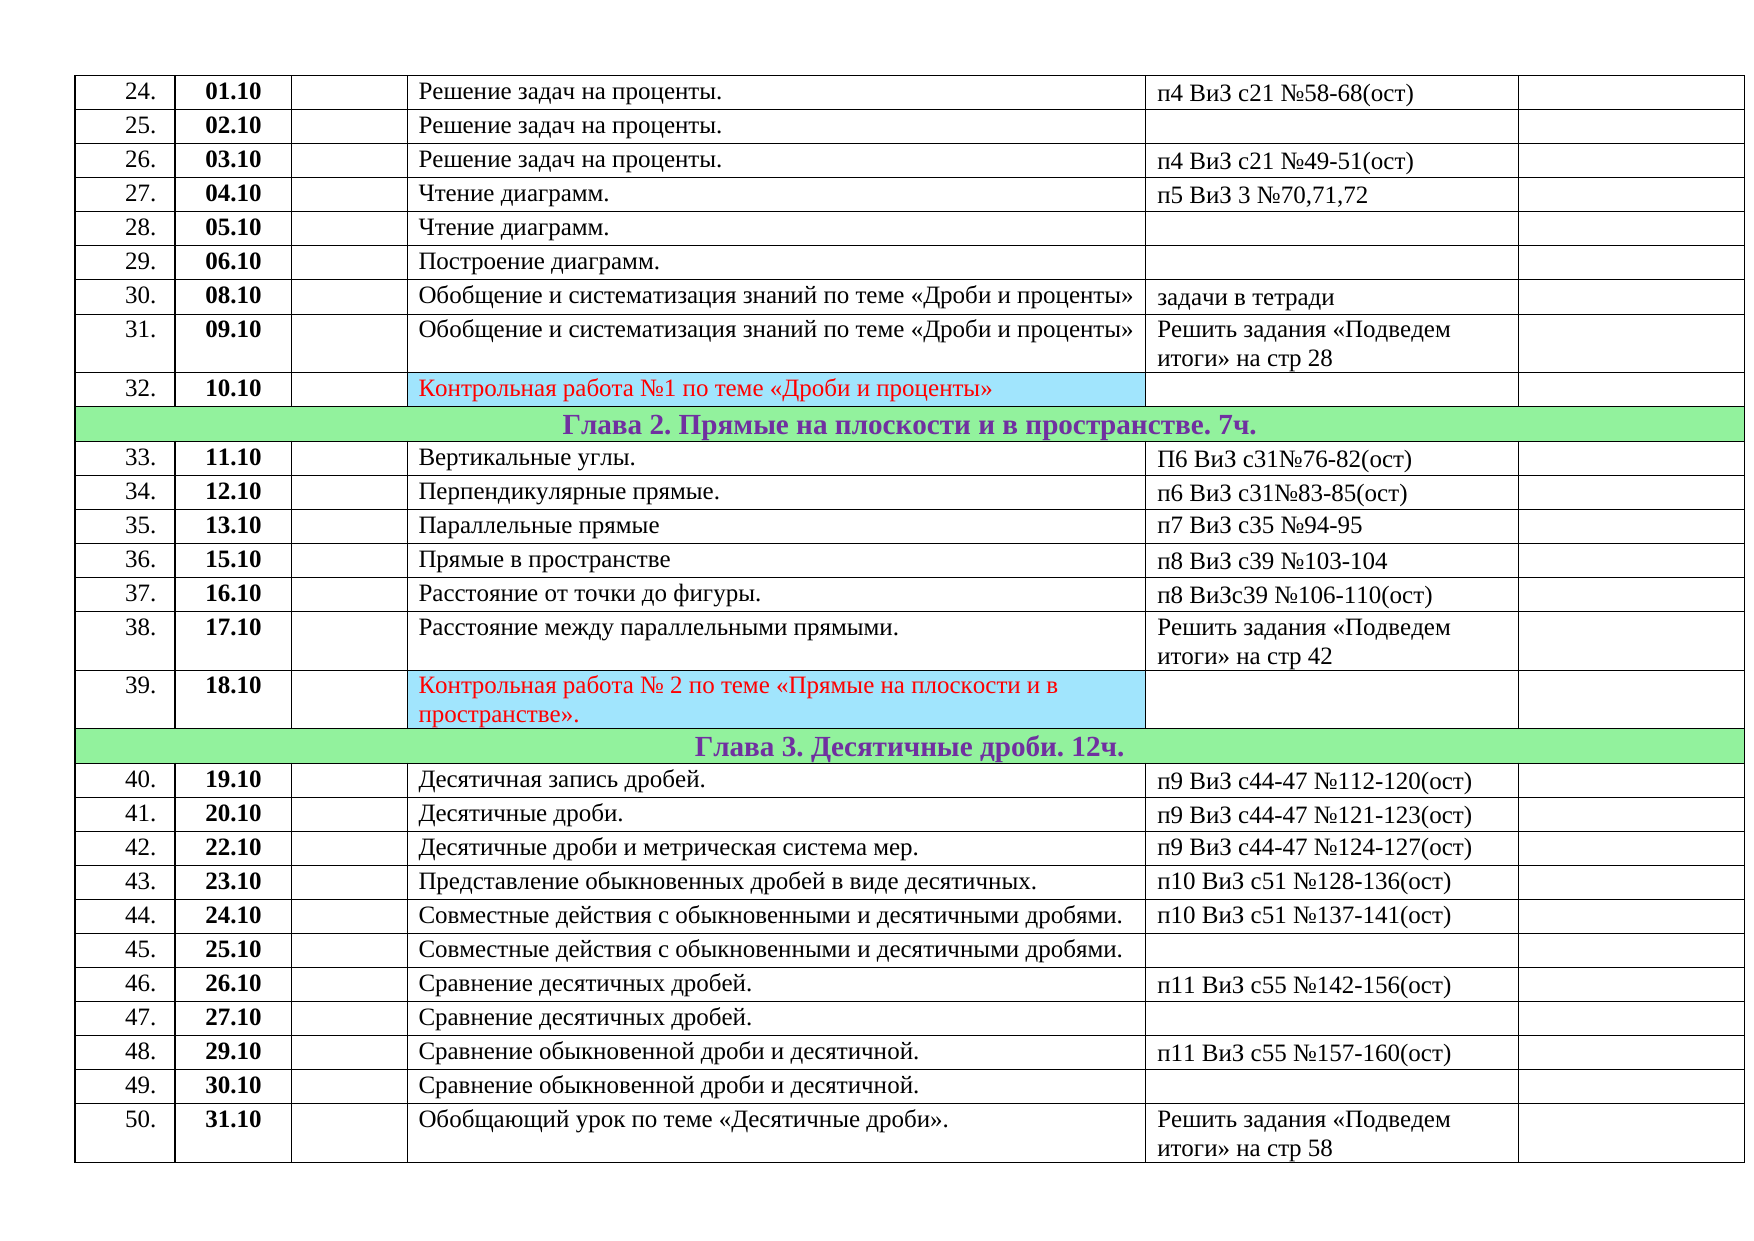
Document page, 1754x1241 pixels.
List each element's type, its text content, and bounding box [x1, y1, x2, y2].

table_cell [76, 373, 174, 406]
table_cell 27.10 [176, 1002, 291, 1035]
table_cell 17.10 [176, 612, 291, 669]
table_cell [76, 315, 174, 372]
table_cell Десятичные дроби и метрическая система мер. [408, 832, 1145, 865]
table_cell п4 ВиЗ с21 №58-68(ост) [1146, 76, 1518, 109]
table_cell [1146, 934, 1518, 967]
table_cell Совместные действия с обыкновенными и десятичными дробями. [408, 934, 1145, 967]
table_cell [76, 144, 174, 177]
table_cell 01.10 [176, 76, 291, 109]
table_cell [292, 764, 407, 797]
table_cell Сравнение обыкновенной дроби и десятичной. [408, 1036, 1145, 1069]
table_cell [1519, 900, 1744, 933]
table_cell [76, 510, 174, 543]
table_cell п5 ВиЗ 3 №70,71,72 [1146, 178, 1518, 211]
table_cell Контрольная работа № 2 по теме «Прямые на плоскости и в пространстве». [408, 671, 1145, 728]
table_cell [76, 866, 174, 899]
table_cell п9 ВиЗ с44-47 №121-123(ост) [1146, 798, 1518, 831]
table_cell [76, 900, 174, 933]
table_cell Сравнение десятичных дробей. [408, 1002, 1145, 1035]
table_cell [76, 476, 174, 509]
table_cell [76, 934, 174, 967]
table_cell [76, 1104, 174, 1162]
table_cell [1519, 76, 1744, 109]
table_cell [76, 798, 174, 831]
table_cell 31.10 [176, 1104, 291, 1162]
table_cell п11 ВиЗ с55 №142-156(ост) [1146, 968, 1518, 1001]
table_cell 26.10 [176, 968, 291, 1001]
table_cell [1519, 510, 1744, 543]
table_cell [1519, 246, 1744, 279]
table_cell Обобщение и систематизация знаний по теме «Дроби и проценты» [408, 280, 1145, 313]
table_cell [1519, 144, 1744, 177]
table_cell Решение задач на проценты. [408, 144, 1145, 177]
table_cell [292, 373, 407, 406]
table_cell 06.10 [176, 246, 291, 279]
table_cell 12.10 [176, 476, 291, 509]
table_cell Глава 3. Десятичные дроби. 12ч. [76, 729, 1744, 763]
table_cell 19.10 [176, 764, 291, 797]
table_cell [76, 1036, 174, 1069]
table_cell 03.10 [176, 144, 291, 177]
table_cell [1519, 968, 1744, 1001]
table_cell Решить задания «Подведем итоги» на стр 58 [1146, 1104, 1518, 1162]
table_cell Решить задания «Подведем итоги» на стр 42 [1146, 612, 1518, 669]
table_cell [1519, 798, 1744, 831]
table_cell п8 ВиЗ с39 №103-104 [1146, 544, 1518, 577]
table_cell Обобщение и систематизация знаний по теме «Дроби и проценты» [408, 315, 1145, 372]
table_cell [292, 798, 407, 831]
table_cell 16.10 [176, 578, 291, 611]
table_cell 09.10 [176, 315, 291, 372]
table_cell [1519, 832, 1744, 865]
table_cell [76, 578, 174, 611]
table_cell 23.10 [176, 866, 291, 899]
table_cell [292, 510, 407, 543]
table_cell [76, 110, 174, 143]
table_cell п10 ВиЗ с51 №137-141(ост) [1146, 900, 1518, 933]
table_cell Решение задач на проценты. [408, 76, 1145, 109]
table_cell [1146, 246, 1518, 279]
table_cell [1519, 315, 1744, 372]
table_cell [1519, 578, 1744, 611]
table_cell 13.10 [176, 510, 291, 543]
table_cell Прямые в пространстве [408, 544, 1145, 577]
table_cell п6 ВиЗ с31№83-85(ост) [1146, 476, 1518, 509]
table_cell 29.10 [176, 1036, 291, 1069]
table_cell 02.10 [176, 110, 291, 143]
table_cell [292, 1002, 407, 1035]
table_cell [1519, 1036, 1744, 1069]
table_cell 08.10 [176, 280, 291, 313]
table_cell [76, 246, 174, 279]
table_cell [1519, 764, 1744, 797]
table_cell [76, 968, 174, 1001]
table_cell [1519, 612, 1744, 669]
table_cell [292, 1070, 407, 1103]
table_cell [76, 442, 174, 475]
table_cell п11 ВиЗ с55 №157-160(ост) [1146, 1036, 1518, 1069]
table_cell [76, 1002, 174, 1035]
table_cell п10 ВиЗ с51 №128-136(ост) [1146, 866, 1518, 899]
table_cell [292, 934, 407, 967]
table_cell [292, 1104, 407, 1162]
table_cell Решить задания «Подведем итоги» на стр 28 [1146, 315, 1518, 372]
table_cell [1519, 1070, 1744, 1103]
table_cell [76, 212, 174, 245]
table_cell [1519, 178, 1744, 211]
table_cell [292, 968, 407, 1001]
table_cell [1519, 373, 1744, 406]
table_cell [76, 178, 174, 211]
table_cell [76, 1070, 174, 1103]
table_cell [292, 246, 407, 279]
table_cell 11.10 [176, 442, 291, 475]
table_cell [1519, 212, 1744, 245]
table_cell [1146, 1002, 1518, 1035]
table_cell [292, 144, 407, 177]
table_cell Глава 2. Прямые на плоскости и в пространстве. 7ч. [76, 407, 1744, 441]
table_cell Представление обыкновенных дробей в виде десятичных. [408, 866, 1145, 899]
table_cell Сравнение десятичных дробей. [408, 968, 1145, 1001]
table_cell [292, 832, 407, 865]
table_cell [292, 900, 407, 933]
table_cell 15.10 [176, 544, 291, 577]
table_cell [292, 578, 407, 611]
table_cell [1519, 442, 1744, 475]
table_cell [1519, 934, 1744, 967]
table_cell 04.10 [176, 178, 291, 211]
table_cell Контрольная работа №1 по теме «Дроби и проценты» [408, 373, 1145, 406]
table_cell [1519, 476, 1744, 509]
table_cell п8 ВиЗс39 №106-110(ост) [1146, 578, 1518, 611]
table_cell Совместные действия с обыкновенными и десятичными дробями. [408, 900, 1145, 933]
table_cell [292, 315, 407, 372]
table_cell п9 ВиЗ с44-47 №112-120(ост) [1146, 764, 1518, 797]
table_cell [292, 280, 407, 313]
table_cell [292, 671, 407, 728]
table_cell Десятичная запись дробей. [408, 764, 1145, 797]
table_cell 30.10 [176, 1070, 291, 1103]
table_cell [1146, 110, 1518, 143]
table_cell 10.10 [176, 373, 291, 406]
table_cell [1146, 212, 1518, 245]
table_cell Десятичные дроби. [408, 798, 1145, 831]
table_cell [1519, 280, 1744, 313]
table_cell Расстояние от точки до фигуры. [408, 578, 1145, 611]
table_cell [1519, 110, 1744, 143]
table_cell [1519, 1104, 1744, 1162]
table_cell [292, 1036, 407, 1069]
table_cell [76, 764, 174, 797]
table_cell [1519, 671, 1744, 728]
table_cell 25.10 [176, 934, 291, 967]
table_cell [1519, 1002, 1744, 1035]
table_cell Параллельные прямые [408, 510, 1145, 543]
table_cell [1519, 544, 1744, 577]
table_cell [76, 612, 174, 669]
table_cell [1146, 373, 1518, 406]
table_cell Решение задач на проценты. [408, 110, 1145, 143]
table_cell [292, 212, 407, 245]
table_cell [292, 110, 407, 143]
table_cell [292, 476, 407, 509]
table_cell П6 ВиЗ с31№76-82(ост) [1146, 442, 1518, 475]
table_cell Вертикальные углы. [408, 442, 1145, 475]
table_cell [76, 544, 174, 577]
table_cell [76, 671, 174, 728]
table_cell Чтение диаграмм. [408, 178, 1145, 211]
table_cell 20.10 [176, 798, 291, 831]
table_cell п9 ВиЗ с44-47 №124-127(ост) [1146, 832, 1518, 865]
table_cell задачи в тетради [1146, 280, 1518, 313]
table_cell [76, 76, 174, 109]
table_cell [292, 544, 407, 577]
table_cell Обобщающий урок по теме «Десятичные дроби». [408, 1104, 1145, 1162]
table_cell 05.10 [176, 212, 291, 245]
table_cell Сравнение обыкновенной дроби и десятичной. [408, 1070, 1145, 1103]
table_cell [292, 178, 407, 211]
table_cell [292, 442, 407, 475]
table_cell Чтение диаграмм. [408, 212, 1145, 245]
table_cell п7 ВиЗ с35 №94-95 [1146, 510, 1518, 543]
table_cell [292, 866, 407, 899]
table_cell 24.10 [176, 900, 291, 933]
table_cell [1146, 671, 1518, 728]
table_cell Расстояние между параллельными прямыми. [408, 612, 1145, 669]
table_cell 22.10 [176, 832, 291, 865]
table_cell Построение диаграмм. [408, 246, 1145, 279]
table_cell [292, 76, 407, 109]
table_cell п4 ВиЗ с21 №49-51(ост) [1146, 144, 1518, 177]
table_cell [76, 832, 174, 865]
table_cell Перпендикулярные прямые. [408, 476, 1145, 509]
table_cell [1146, 1070, 1518, 1103]
table_cell [292, 612, 407, 669]
table_cell [76, 280, 174, 313]
table_cell [1519, 866, 1744, 899]
table_cell 18.10 [176, 671, 291, 728]
